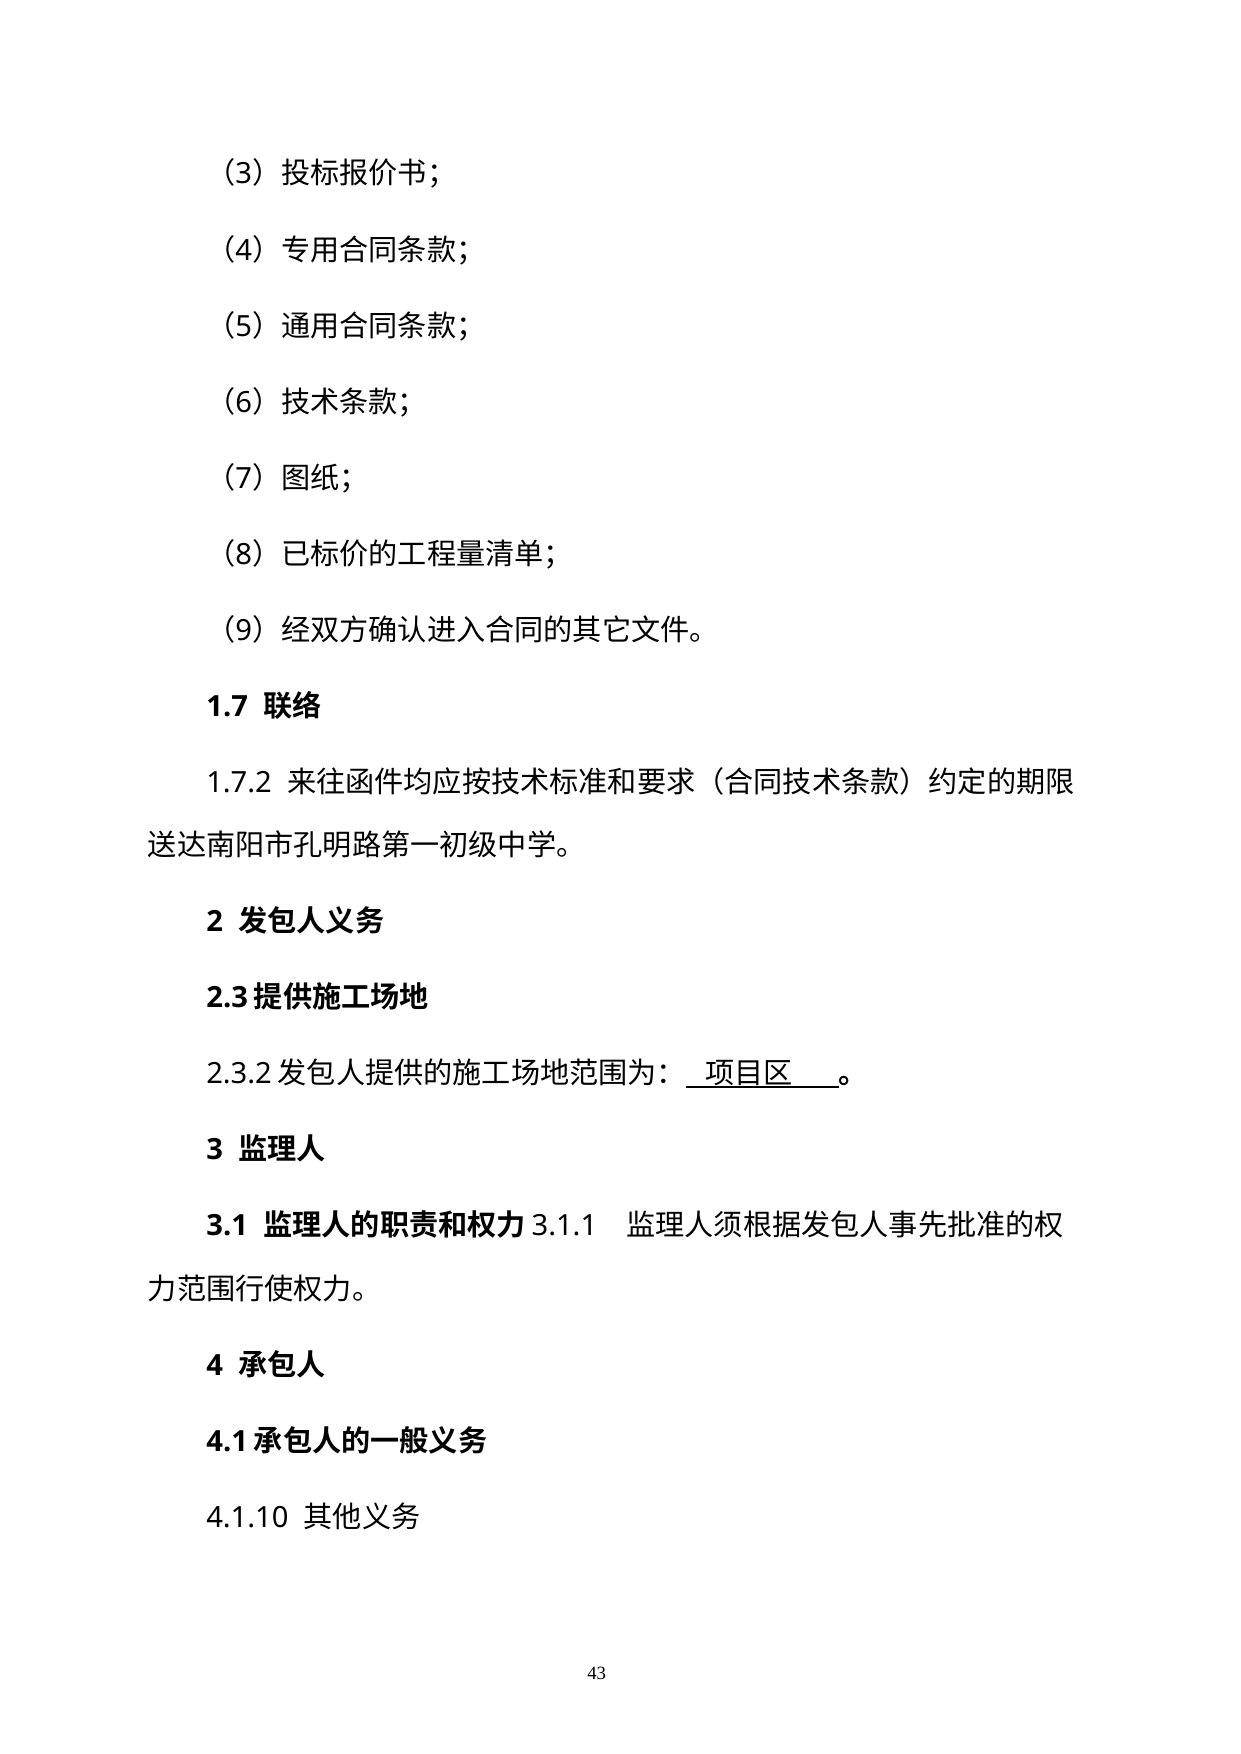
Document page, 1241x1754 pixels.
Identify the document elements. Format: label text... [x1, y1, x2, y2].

text （7）图纸； [148, 454, 1093, 497]
text 4.1.10 其他义务 [148, 1493, 1093, 1536]
text （8）已标价的工程量清单； [148, 530, 1093, 573]
text 3 监理人 [148, 1126, 1093, 1168]
text （9）经双方确认进入合同的其它文件。 [148, 606, 1093, 649]
text 2.3提供施工场地 [148, 974, 1093, 1016]
text 4.1承包人的一般义务 [148, 1417, 1093, 1460]
text 1.7 联络 [148, 682, 1093, 725]
text （6）技术条款； [148, 378, 1093, 421]
text （3）投标报价书； [148, 150, 1093, 192]
text （5）通用合同条款； [148, 302, 1093, 344]
text 2.3.2发包人提供的施工场地范围为： 项目区 。 [148, 1050, 1093, 1092]
text 1.7.2 来往函件均应按技术标准和要求（合同技术条款）约定的期限送达南阳市孔明路第一初级中学。 [148, 758, 1093, 864]
text 2 发包人义务 [148, 898, 1093, 940]
text （4）专用合同条款； [148, 226, 1093, 268]
text 4 承包人 [148, 1341, 1093, 1384]
text 3.1 监理人的职责和权力3.1.1 监理人须根据发包人事先批准的权力范围行使权力。 [148, 1202, 1093, 1308]
